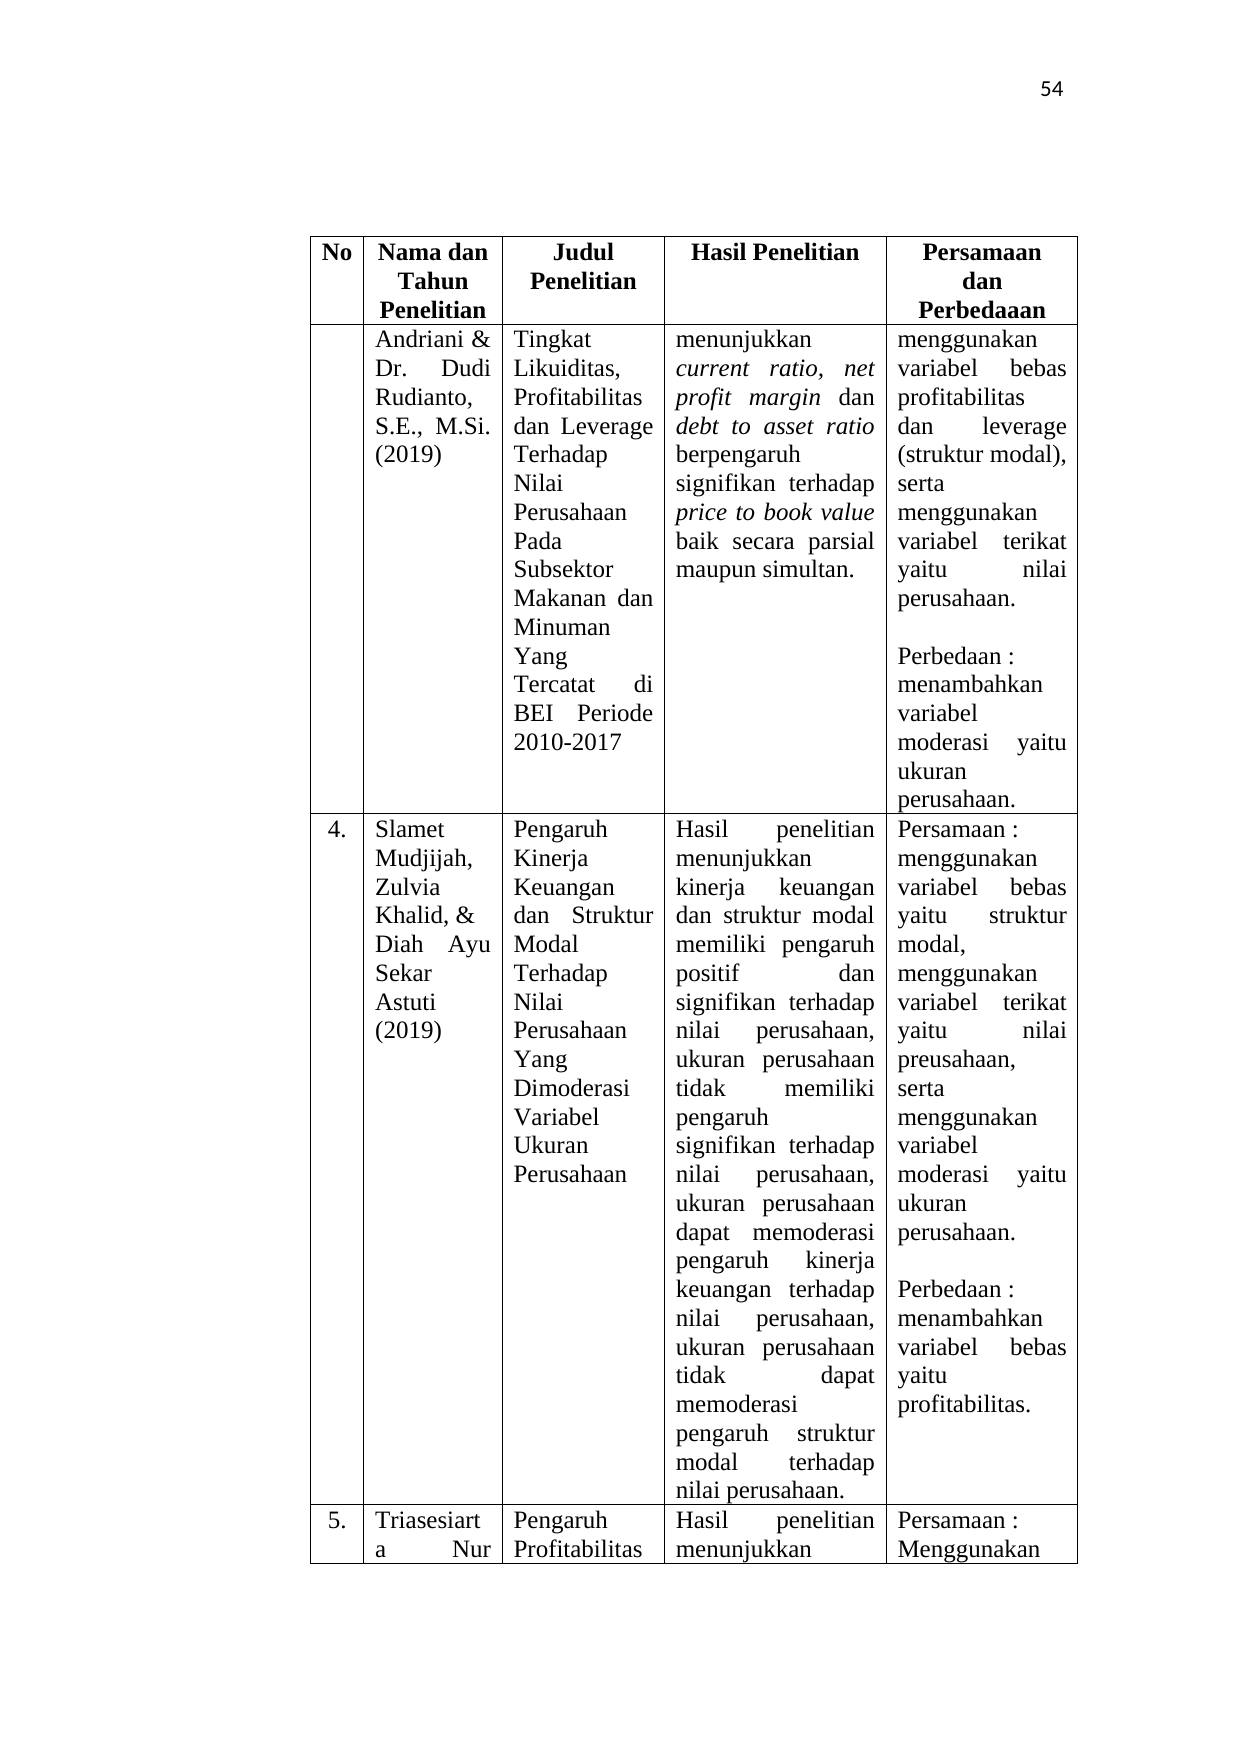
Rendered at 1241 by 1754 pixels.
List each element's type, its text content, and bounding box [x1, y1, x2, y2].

table_header Nama dan Tahun Penelitian [364, 237, 502, 323]
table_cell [364, 325, 502, 813]
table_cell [887, 325, 1077, 813]
table_cell 4. [311, 814, 363, 1504]
table_cell Triasesiarta Nur (2019) [364, 1505, 502, 1563]
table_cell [665, 1505, 886, 1563]
table_cell Pengaruh Kinerja Keuangan dan Struktur Modal Terhadap Nilai Perusahaan Yang Dimoderasi Variabel Ukuran Perusahaan [503, 814, 664, 1504]
table_cell 3. [311, 325, 363, 813]
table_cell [503, 1505, 664, 1563]
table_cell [887, 1505, 1077, 1563]
table_cell Persamaan : menggunakan variabel bebas yaitu struktur modal, menggunakan variabel terikat yaitu nilai preusahaan, serta menggunakan variabel moderasi yaitu ukuran perusahaan. Perbedaan : menambahkan variabel bebas yaitu profitabilitas. [887, 814, 1077, 1504]
table_header Judul Penelitian [503, 237, 664, 323]
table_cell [665, 325, 886, 813]
table_cell Hasil penelitian menunjukkan kinerja keuangan dan struktur modal memiliki pengaruh positif dan signifikan terhadap nilai perusahaan, ukuran perusahaan tidak memiliki pengaruh signifikan terhadap nilai perusahaan, ukuran perusahaan dapat memoderasi pengaruh kinerja keuangan terhadap nilai perusahaan, ukuran perusahaan tidak dapat memoderasi pengaruh struktur modal terhadap nilai perusahaan. [665, 814, 886, 1504]
table_cell Slamet Mudjijah, Zulvia Khalid, & Diah Ayu Sekar Astuti (2019) [364, 814, 502, 1504]
table_header Hasil Penelitian [665, 237, 886, 323]
table_header Persamaan dan Perbedaaan [887, 237, 1077, 323]
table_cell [503, 325, 664, 813]
table_cell 5. [311, 1505, 363, 1563]
table_header No [311, 237, 363, 323]
